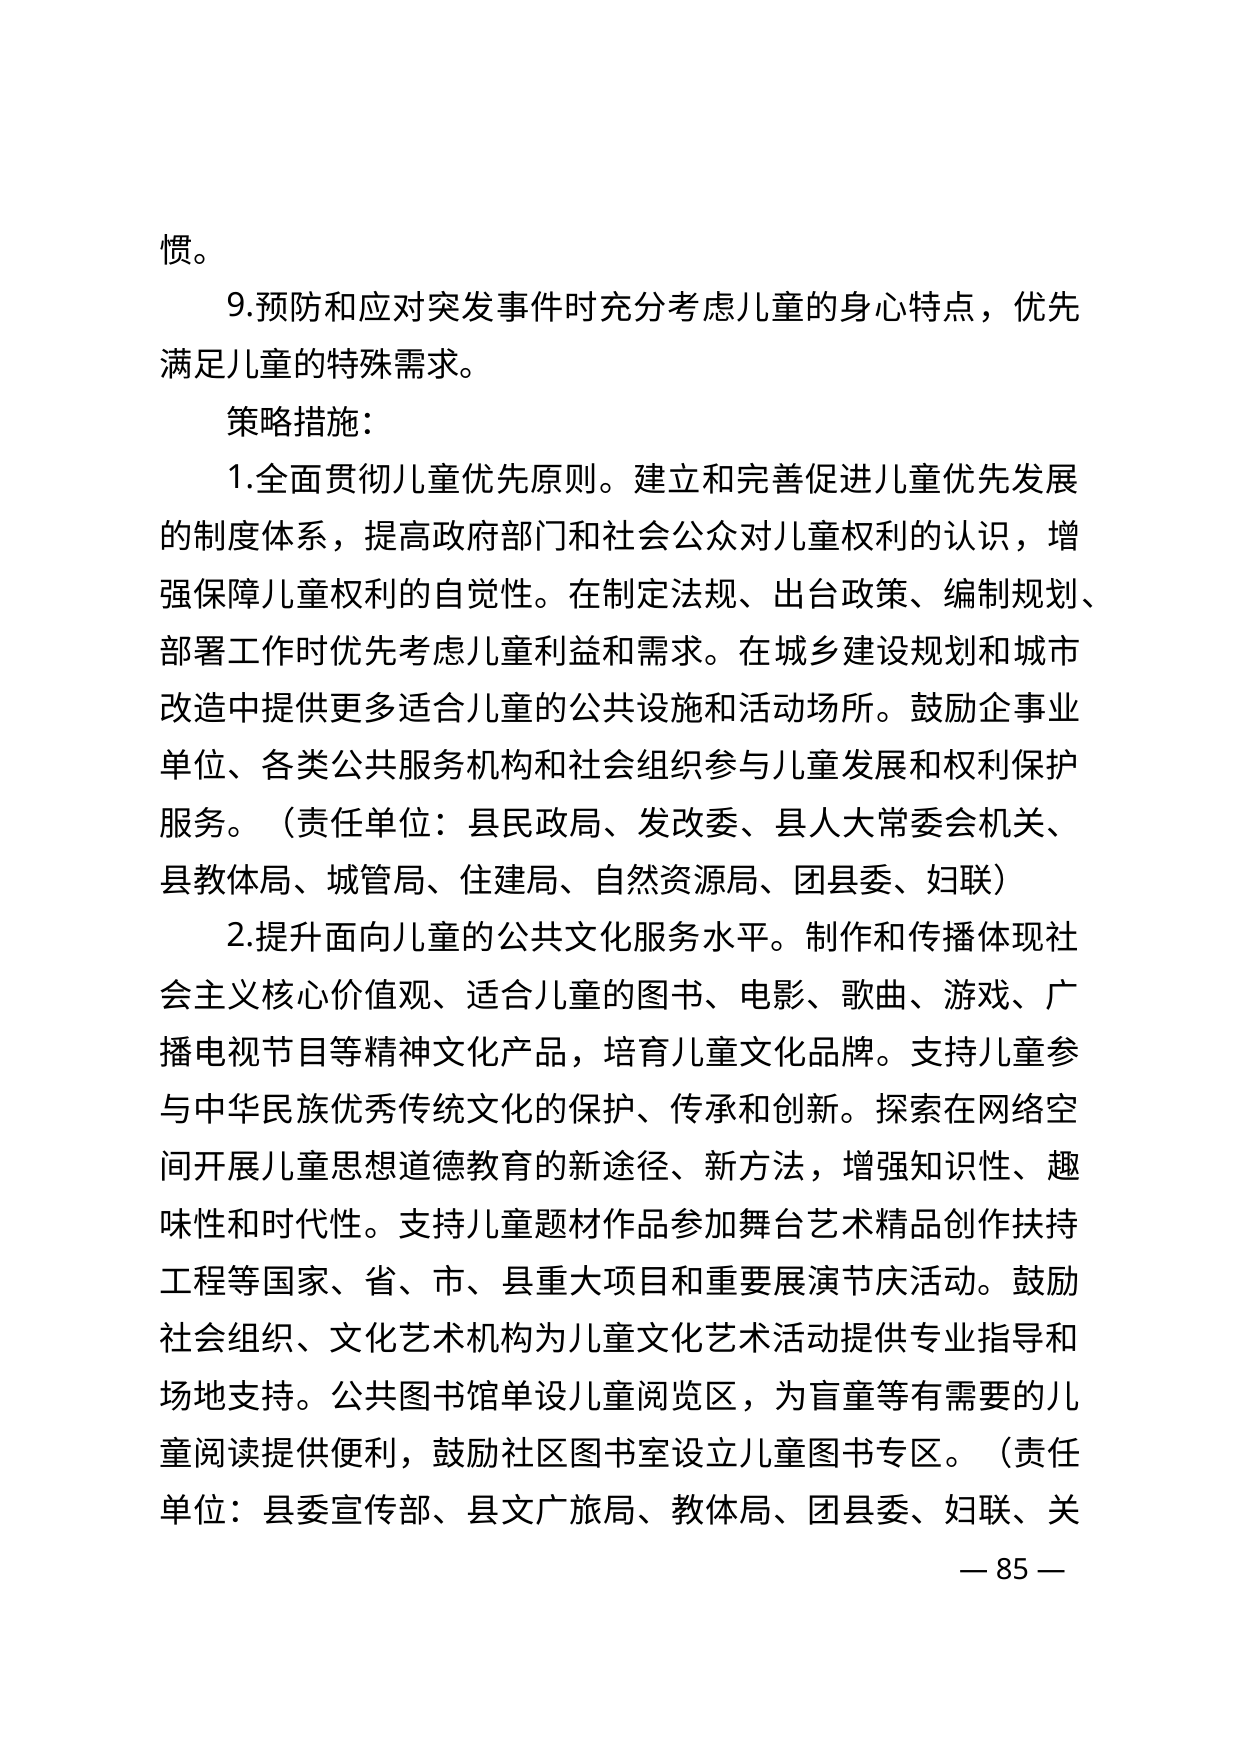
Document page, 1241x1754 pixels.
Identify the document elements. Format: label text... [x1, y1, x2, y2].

text 1.全面贯彻儿童优先原则。建立和完善促进儿童优先发展的制度体系，提高政府部门和社会公众对儿童权利的认识，增强保障儿童权利的自觉性。在制定法规、出台政策、编制规划、部署工作时优先考虑儿童利益和需求。在城乡建设规划和城市改造中提供更多适合儿童的公共设施和活动场所。鼓励企事业单位、各类公共服务机构和社会组织参与儿童发展和权利保护服务。（责任单位：县民政局、发改委、县人大常委会机关、县教体局、城管局、住建局、自然资源局、团县委、妇联） [159, 444, 1081, 902]
text 策略措施： [159, 386, 1081, 444]
text 9.预防和应对突发事件时充分考虑儿童的身心特点，优先满足儿童的特殊需求。 [159, 272, 1081, 386]
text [159, 902, 1081, 1532]
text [159, 214, 1081, 272]
